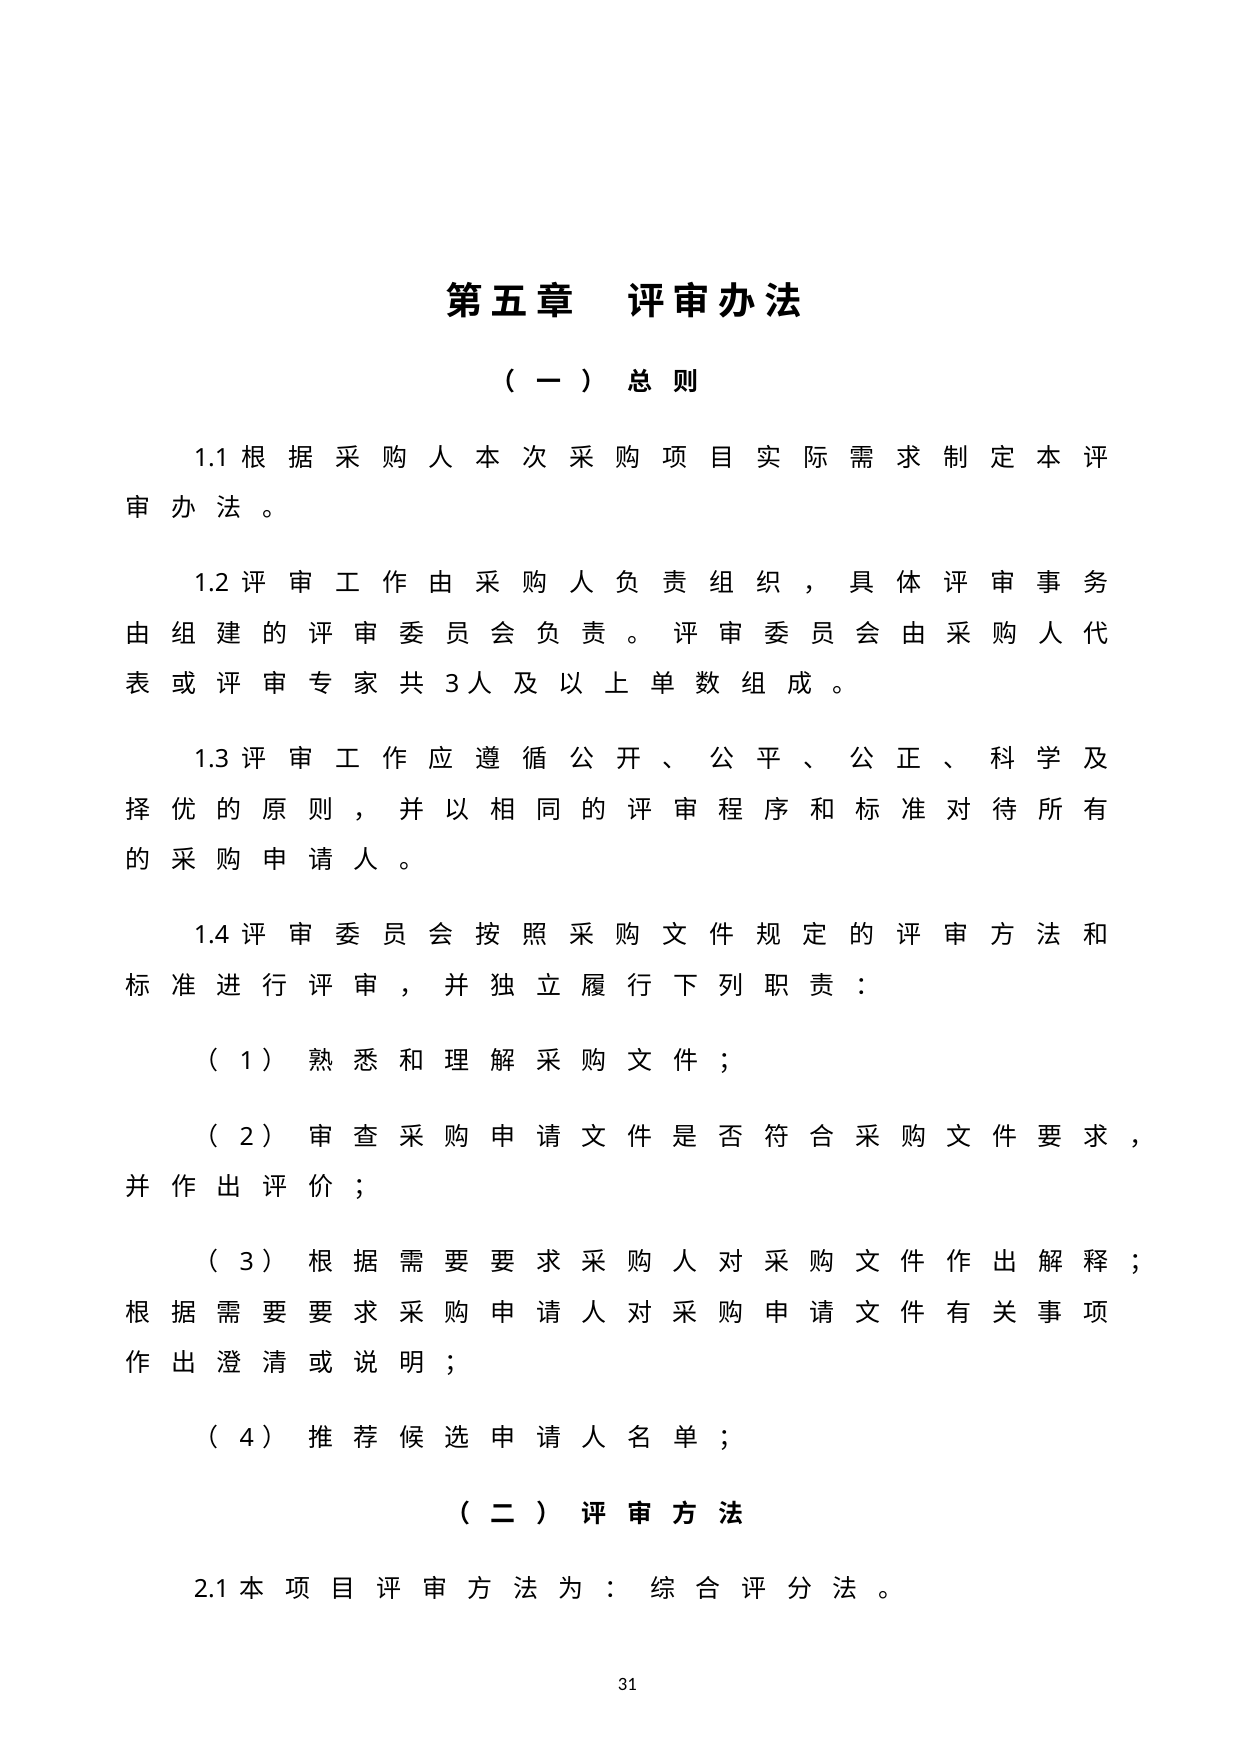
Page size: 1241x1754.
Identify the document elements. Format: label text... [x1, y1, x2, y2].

text （3）根据需要要求采购人对采购文件作出解释；根据需要要求采购申请人对采购申请文件有关事项作出澄清或说明； [125, 1235, 1129, 1386]
text （二）评审方法 [125, 1486, 1083, 1537]
text （一）总则 [125, 355, 1083, 405]
title 第五章 评审办法 [125, 248, 1129, 348]
text 1.1 根据采购人本次采购项目实际需求制定本评审办法。 [125, 430, 1129, 531]
text （1）熟悉和理解采购文件； [125, 1034, 1129, 1084]
text 1.2 评审工作由采购人负责组织，具体评审事务由组建的评审委员会负责。评审委员会由采购人代表或评审专家共3人及以上单数组成。 [125, 556, 1129, 707]
text 2.1 本项目评审方法为：综合评分法。 [125, 1562, 1129, 1612]
text （4）推荐候选申请人名单； [125, 1411, 1129, 1461]
text 1.4 评审委员会按照采购文件规定的评审方法和标准进行评审，并独立履行下列职责： [125, 908, 1129, 1008]
text （2）审查采购申请文件是否符合采购文件要求，并作出评价； [125, 1109, 1129, 1210]
text 1.3 评审工作应遵循公开、公平、公正、科学及择优的原则，并以相同的评审程序和标准对待所有的采购申请人。 [125, 732, 1129, 883]
